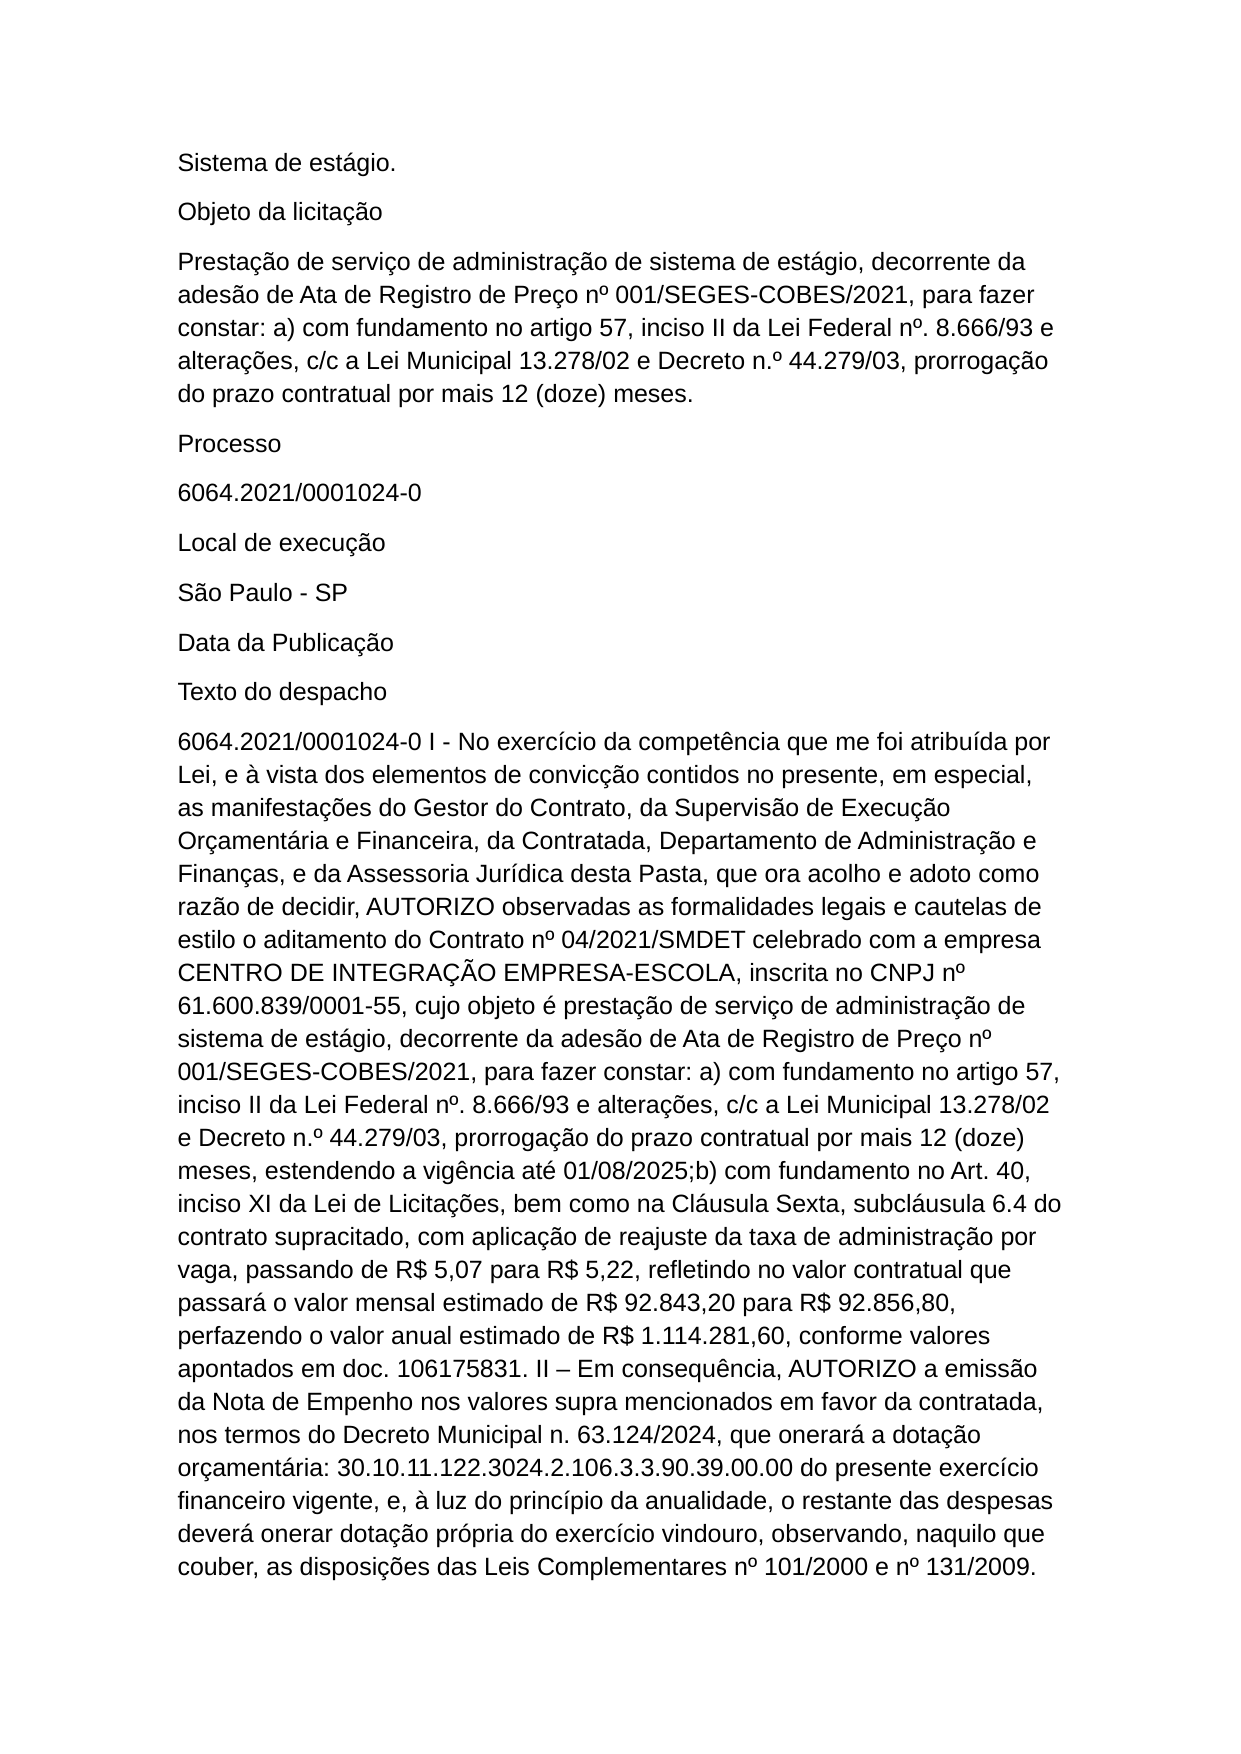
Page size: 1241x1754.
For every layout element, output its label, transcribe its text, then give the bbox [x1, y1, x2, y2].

text Prestação de serviço de administração de sistema de estágio, decorrente da adesão de Ata de Registro de Preço nº 001/SEGES-COBES/2021, para fazer constar: a) com fundamento no artigo 57, inciso II da Lei Federal nº. 8.666/93 e alterações, c/c a Lei Municipal 13.278/02 e Decreto n.º 44.279/03, prorrogação do prazo contratual por mais 12 (doze) meses. [177, 247, 1063, 408]
text Processo [177, 429, 1063, 457]
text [177, 727, 1063, 1581]
text Local de execução [177, 528, 1063, 557]
text 6064.2021/0001024-0 [177, 478, 1063, 507]
text Objeto da licitação [177, 197, 1063, 226]
text Sistema de estágio. [177, 148, 1063, 176]
text Data da Publicação [177, 627, 1063, 656]
text Texto do despacho [177, 677, 1063, 706]
text São Paulo - SP [177, 578, 1063, 607]
